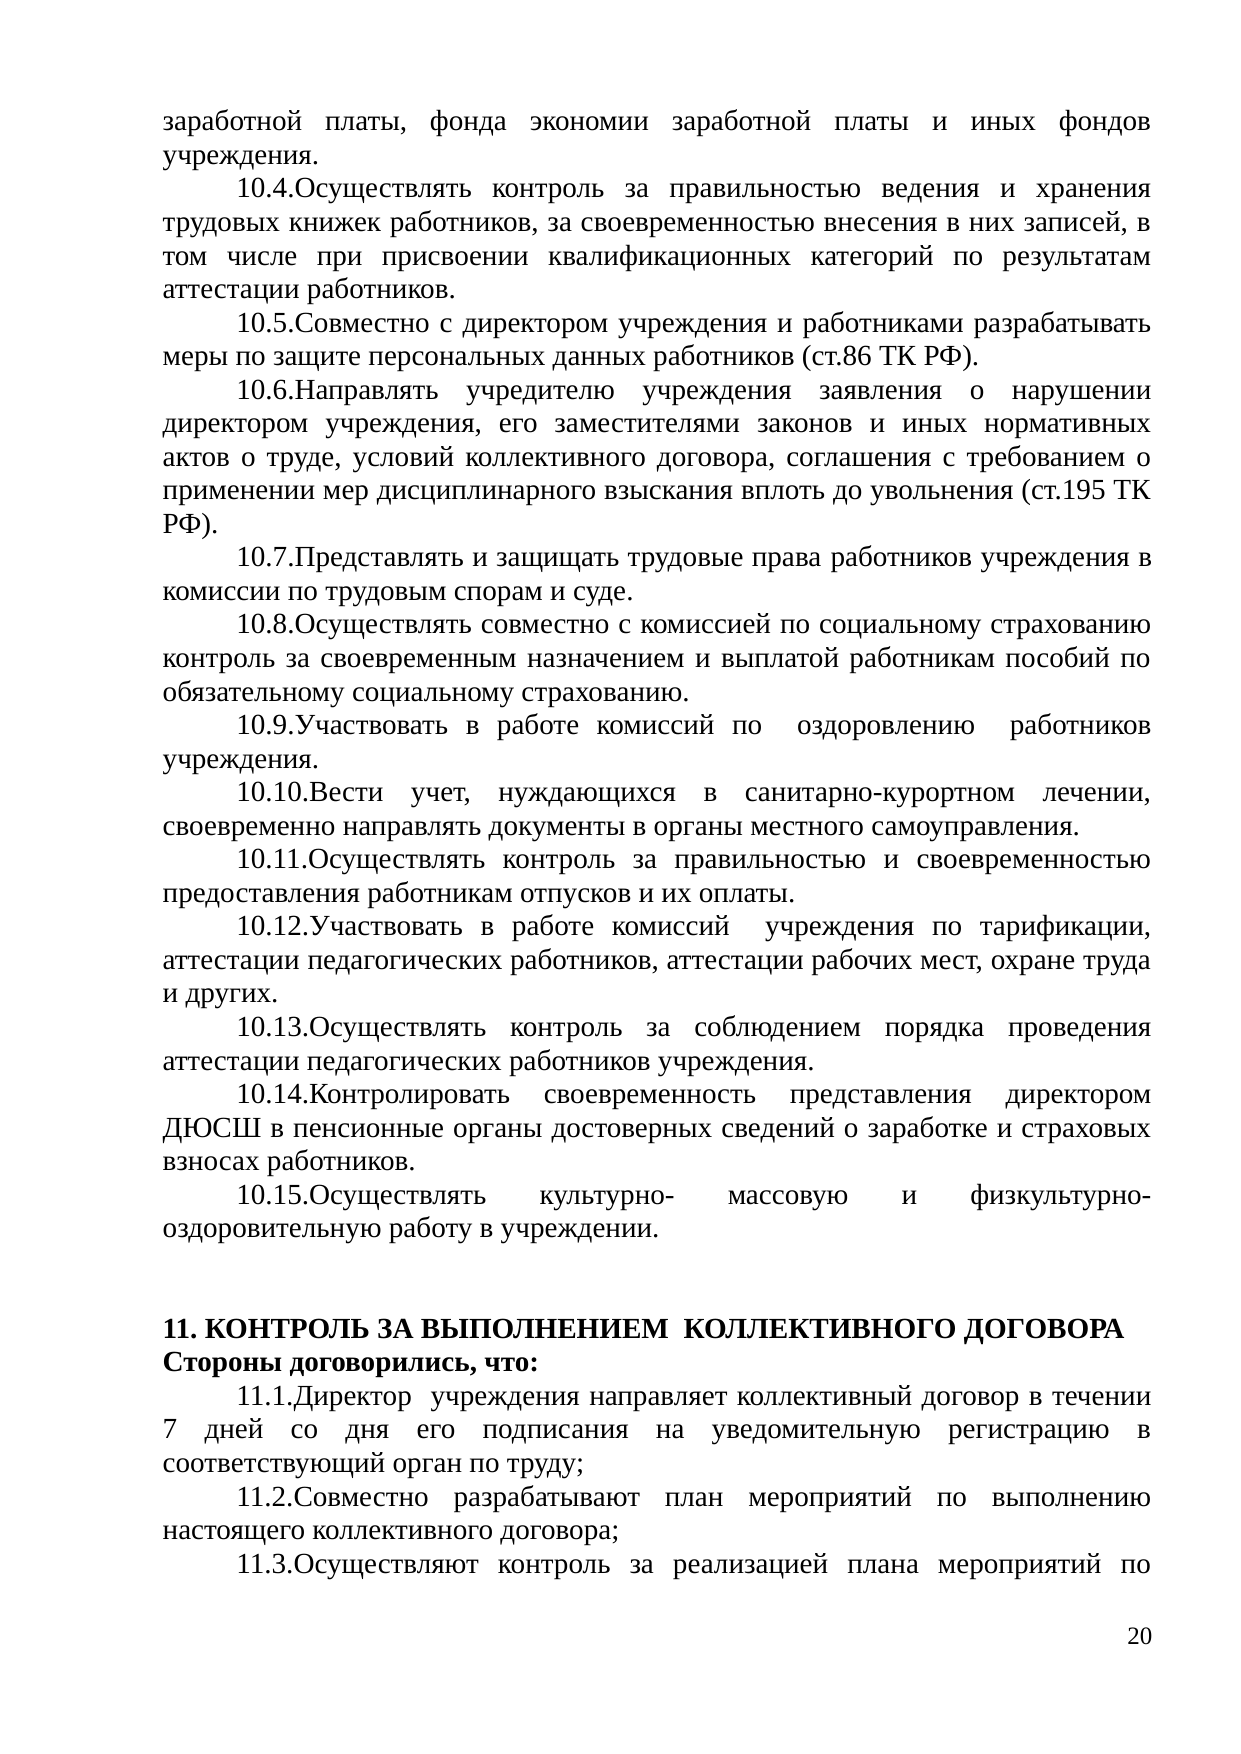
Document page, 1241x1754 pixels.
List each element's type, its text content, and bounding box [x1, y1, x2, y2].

text 10.9.Участвовать в работе комиссий по оздоровлению работников учреждения. [162, 707, 1152, 774]
text 10.15.Осуществлять культурно- массовую и физкультурно- оздоровительную работу в учреждении. [162, 1177, 1152, 1244]
text 10.5.Совместно с директором учреждения и работниками разрабатывать меры по защите персональных данных работников (ст.86 ТК РФ). [162, 305, 1152, 372]
text Стороны договорились, что: [162, 1344, 1152, 1378]
text 10.6.Направлять учредителю учреждения заявления о нарушении директором учреждения, его заместителями законов и иных нормативных актов о труде, условий коллективного договора, соглашения с требованием о применении мер дисциплинарного взыскания вплоть до увольнения (ст.195 ТК РФ). [162, 372, 1152, 539]
text 10.12.Участвовать в работе комиссий учреждения по тарификации, аттестации педагогических работников, аттестации рабочих мест, охране труда и других. [162, 908, 1152, 1009]
text 10.10.Вести учет, нуждающихся в санитарно-курортном лечении, своевременно направлять документы в органы местного самоуправления. [162, 774, 1152, 841]
text 10.4.Осуществлять контроль за правильностью ведения и хранения трудовых книжек работников, за своевременностью внесения в них записей, в том числе при присвоении квалификационных категорий по результатам аттестации работников. [162, 171, 1152, 305]
text 10.7.Представлять и защищать трудовые права работников учреждения в комиссии по трудовым спорам и суде. [162, 539, 1152, 607]
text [162, 103, 1152, 171]
text 10.13.Осуществлять контроль за соблюдением порядка проведения аттестации педагогических работников учреждения. [162, 1009, 1152, 1076]
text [162, 1546, 1152, 1579]
text 11.2.Совместно разрабатывают план мероприятий по выполнению настоящего коллективного договора; [162, 1479, 1152, 1546]
text 10.14.Контролировать своевременность представления директором ДЮСШ в пенсионные органы достоверных сведений о заработке и страховых взносах работников. [162, 1076, 1152, 1177]
text 11. КОНТРОЛЬ ЗА ВЫПОЛНЕНИЕМ КОЛЛЕКТИВНОГО ДОГОВОРА [162, 1311, 1152, 1344]
text 11.1.Директор учреждения направляет коллективный договор в течении 7 дней со дня его подписания на уведомительную регистрацию в соответствующий орган по труду; [162, 1378, 1152, 1479]
text 10.8.Осуществлять совместно с комиссией по социальному страхованию контроль за своевременным назначением и выплатой работникам пособий по обязательному социальному страхованию. [162, 607, 1152, 707]
text 10.11.Осуществлять контроль за правильностью и своевременностью предоставления работникам отпусков и их оплаты. [162, 841, 1152, 908]
